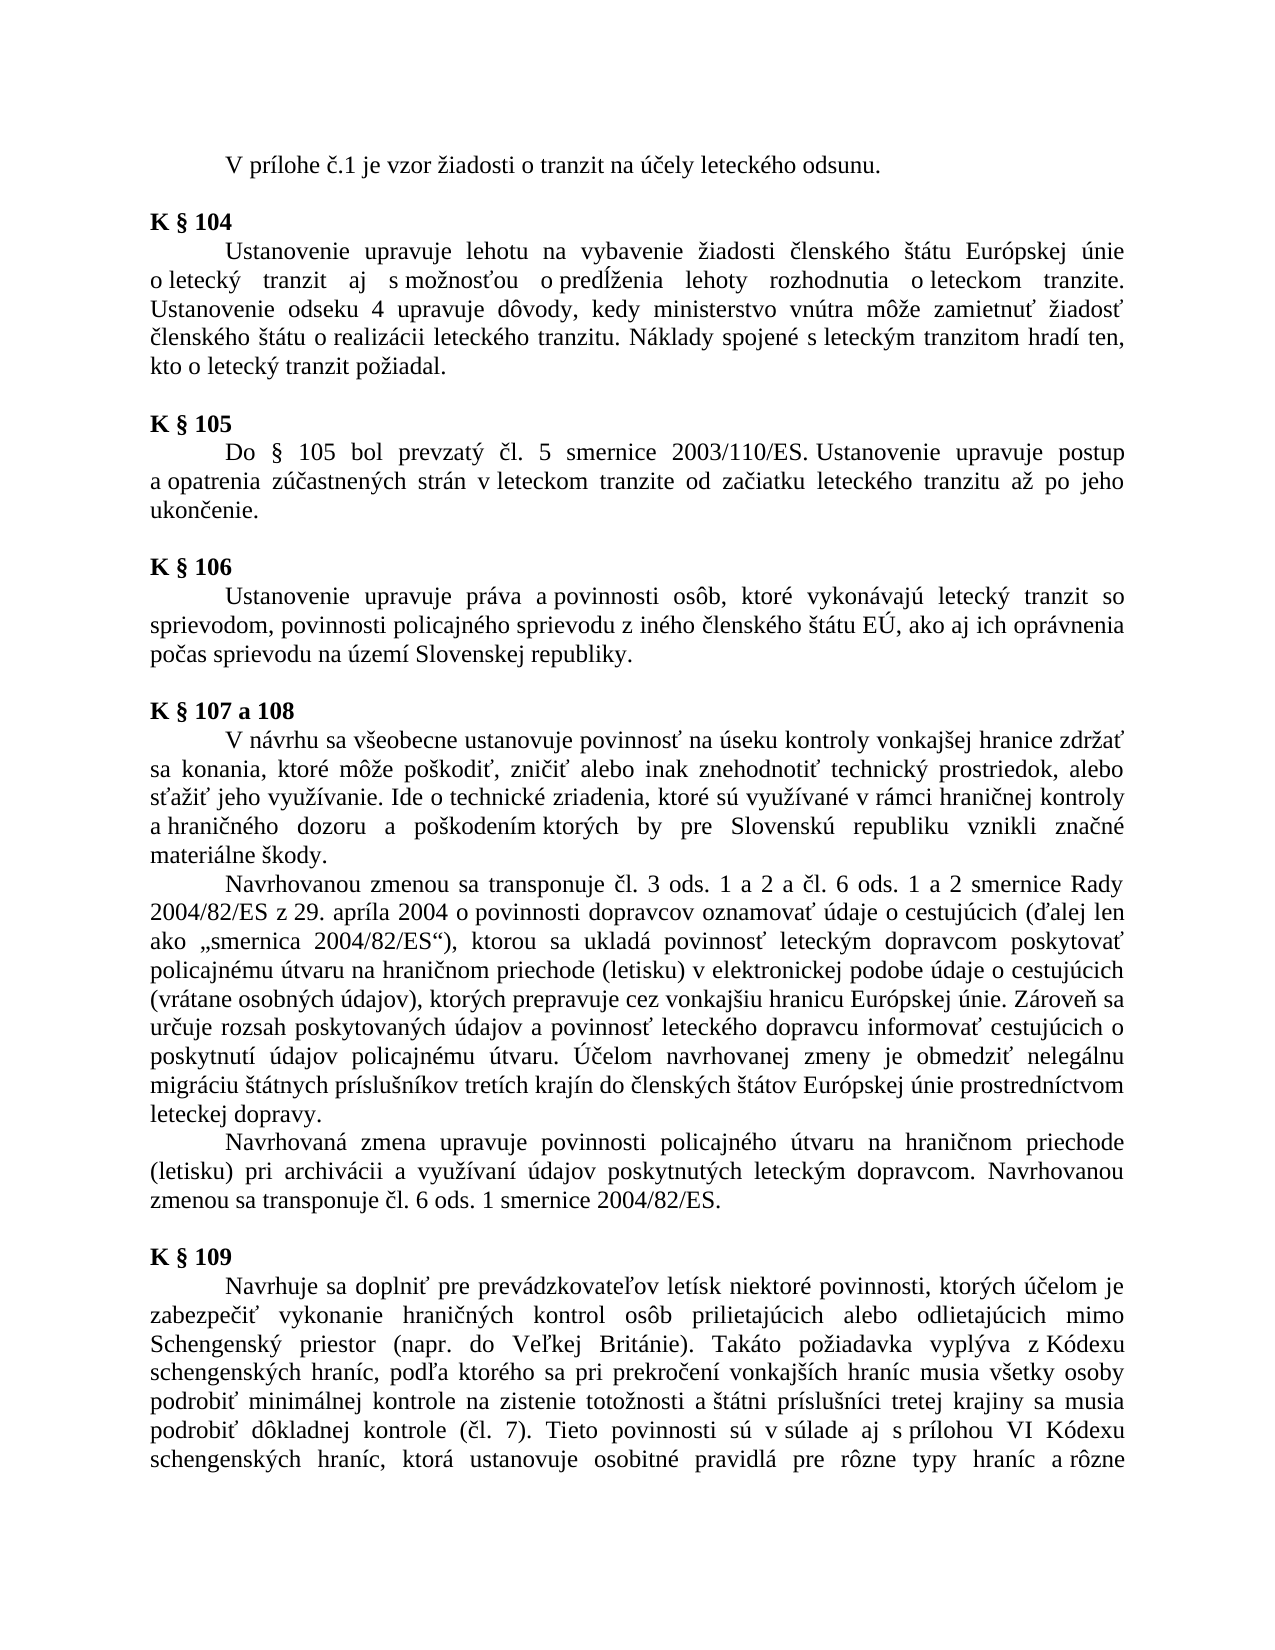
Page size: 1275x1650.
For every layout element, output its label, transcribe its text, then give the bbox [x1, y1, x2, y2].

text K § 107 a 108 [150, 696, 1125, 725]
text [150, 1271, 1125, 1472]
text K § 109 [150, 1242, 1125, 1271]
text Ustanovenie upravuje práva a povinnosti osôb, ktoré vykonávajú letecký tranzit so sprievodom, povinnosti policajného sprievodu z iného členského štátu EÚ, ako aj ich oprávnenia počas sprievodu na území Slovenskej republiky. [150, 581, 1125, 667]
text K § 105 [150, 409, 1125, 437]
text V návrhu sa všeobecne ustanovuje povinnosť na úseku kontroly vonkajšej hranice zdržať sa konania, ktoré môže poškodiť, zničiť alebo inak znehodnotiť technický prostriedok, alebo sťažiť jeho využívanie. Ide o technické zriadenia, ktoré sú využívané v rámci hraničnej kontroly a hraničného dozoru a poškodením ktorých by pre Slovenskú republiku vznikli značné materiálne škody. [150, 725, 1125, 869]
text Do § 105 bol prevzatý čl. 5 smernice 2003/110/ES. Ustanovenie upravuje postup a opatrenia zúčastnených strán v leteckom tranzite od začiatku leteckého tranzitu až po jeho ukončenie. [150, 437, 1125, 524]
text K § 104 [150, 207, 1125, 236]
text V prílohe č.1 je vzor žiadosti o tranzit na účely leteckého odsunu. [150, 150, 1125, 179]
text Navrhovanou zmenou sa transponuje čl. 3 ods. 1 a 2 a čl. 6 ods. 1 a 2 smernice Rady 2004/82/ES z 29. apríla 2004 o povinnosti dopravcov oznamovať údaje o cestujúcich (ďalej len ako „smernica 2004/82/ES“), ktorou sa ukladá povinnosť leteckým dopravcom poskytovať policajnému útvaru na hraničnom priechode (letisku) v elektronickej podobe údaje o cestujúcich (vrátane osobných údajov), ktorých prepravuje cez vonkajšiu hranicu Európskej únie. Zároveň sa určuje rozsah poskytovaných údajov a povinnosť leteckého dopravcu informovať cestujúcich o poskytnutí údajov policajnému útvaru. Účelom navrhovanej zmeny je obmedziť nelegálnu migráciu štátnych príslušníkov tretích krajín do členských štátov Európskej únie prostredníctvom leteckej dopravy. [150, 869, 1125, 1127]
text Navrhovaná zmena upravuje povinnosti policajného útvaru na hraničnom priechode (letisku) pri archivácii a využívaní údajov poskytnutých leteckým dopravcom. Navrhovanou zmenou sa transponuje čl. 6 ods. 1 smernice 2004/82/ES. [150, 1127, 1125, 1214]
text K § 106 [150, 552, 1125, 581]
text Ustanovenie upravuje lehotu na vybavenie žiadosti členského štátu Európskej únie o letecký tranzit aj s možnosťou o predĺženia lehoty rozhodnutia o leteckom tranzite. Ustanovenie odseku 4 upravuje dôvody, kedy ministerstvo vnútra môže zamietnuť žiadosť členského štátu o realizácii leteckého tranzitu. Náklady spojené s leteckým tranzitom hradí ten, kto o letecký tranzit požiadal. [150, 236, 1125, 380]
